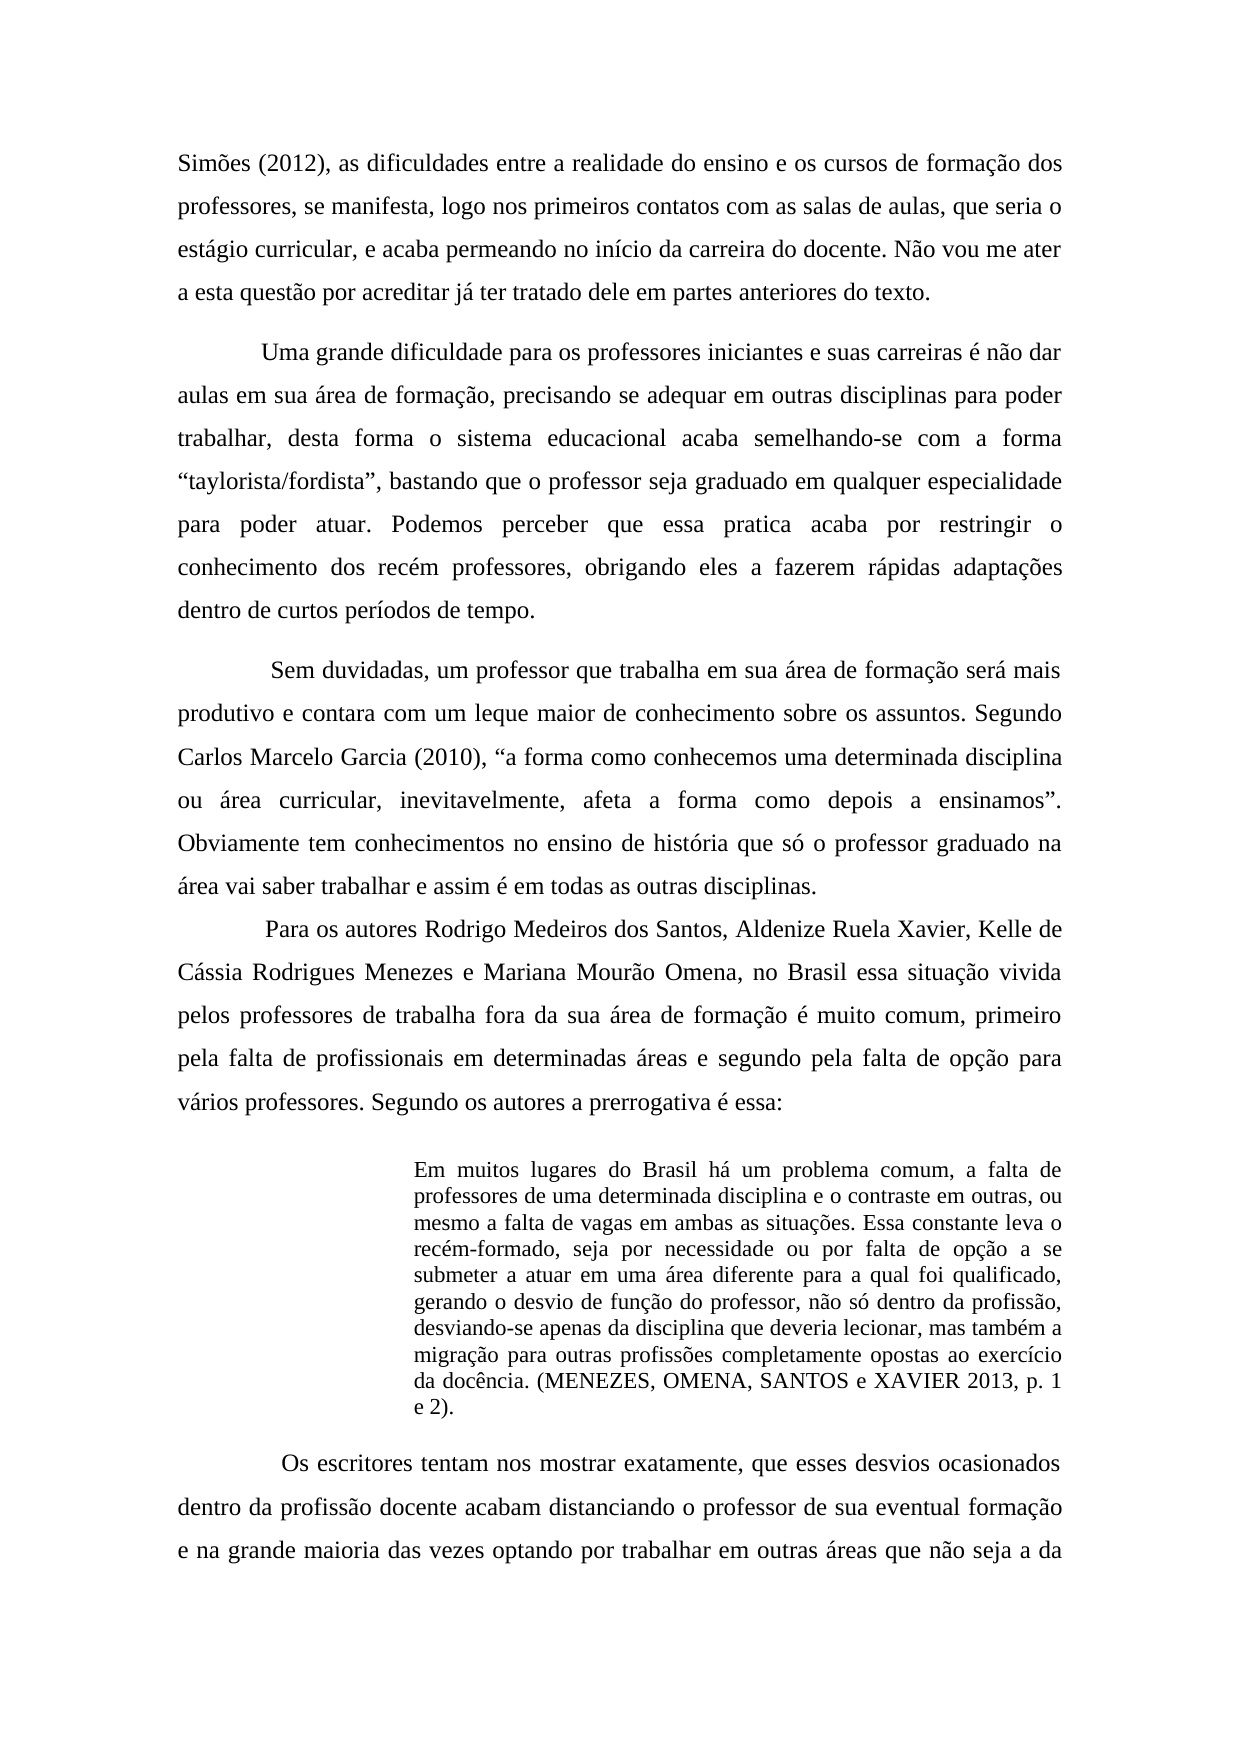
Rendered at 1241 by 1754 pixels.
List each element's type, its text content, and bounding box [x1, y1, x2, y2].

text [177, 1448, 1063, 1563]
text Sem duvidadas, um professor que trabalha em sua área de formação será mais produtivo e contara com um leque maior de conhecimento sobre os assuntos. Segundo Carlos Marcelo Garcia (2010), “a forma como conhecemos uma determinada disciplina ou área curricular, inevitavelmente, afeta a forma como depois a ensinamos”. Obviamente tem conhecimentos no ensino de história que só o professor graduado na área vai saber trabalhar e assim é em todas as outras disciplinas. [177, 655, 1063, 900]
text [177, 148, 1063, 306]
text Em muitos lugares do Brasil há um problema comum, a falta de professores de uma determinada disciplina e o contraste em outras, ou mesmo a falta de vagas em ambas as situações. Essa constante leva o recém-formado, seja por necessidade ou por falta de opção a se submeter a atuar em uma área diferente para a qual foi qualificado, gerando o desvio de função do professor, não só dentro da profissão, desviando-se apenas da disciplina que deveria lecionar, mas também a migração para outras profissões completamente opostas ao exercício da docência. (MENEZES, OMENA, SANTOS e XAVIER 2013, p. 1 e 2). [413, 1156, 1063, 1420]
text Para os autores Rodrigo Medeiros dos Santos, Aldenize Ruela Xavier, Kelle de Cássia Rodrigues Menezes e Mariana Mourão Omena, no Brasil essa situação vivida pelos professores de trabalha fora da sua área de formação é muito comum, primeiro pela falta de profissionais em determinadas áreas e segundo pela falta de opção para vários professores. Segundo os autores a prerrogativa é essa: [177, 914, 1063, 1115]
text Uma grande dificuldade para os professores iniciantes e suas carreiras é não dar aulas em sua área de formação, precisando se adequar em outras disciplinas para poder trabalhar, desta forma o sistema educacional acaba semelhando-se com a forma “taylorista/fordista”, bastando que o professor seja graduado em qualquer especialidade para poder atuar. Podemos perceber que essa pratica acaba por restringir o conhecimento dos recém professores, obrigando eles a fazerem rápidas adaptações dentro de curtos períodos de tempo. [177, 337, 1063, 624]
